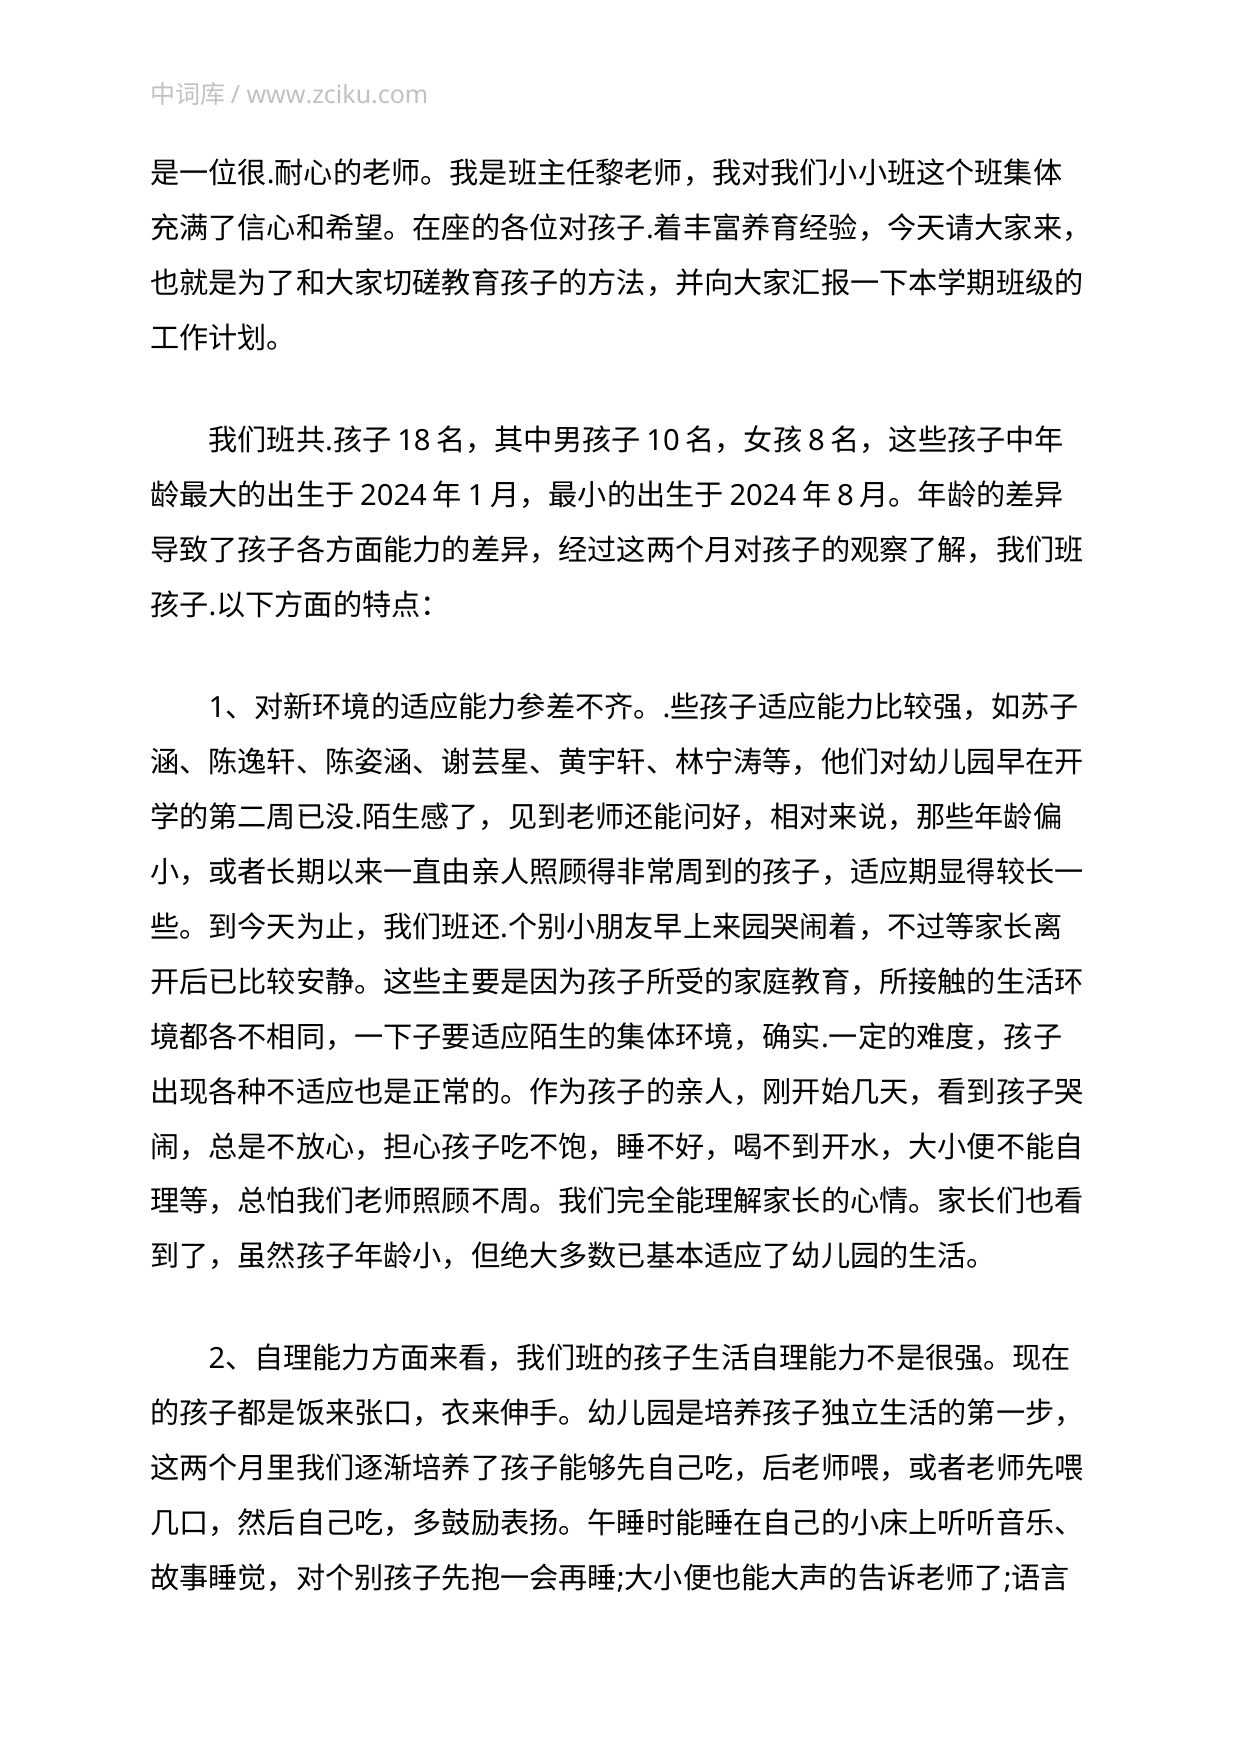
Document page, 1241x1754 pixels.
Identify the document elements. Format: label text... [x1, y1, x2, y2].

text 1、对新环境的适应能力参差不齐。.些孩子适应能力比较强，如苏子涵、陈逸轩、陈姿涵、谢芸星、黄宇轩、林宁涛等，他们对幼儿园早在开学的第二周已没.陌生感了，见到老师还能问好，相对来说，那些年龄偏小，或者长期以来一直由亲人照顾得非常周到的孩子，适应期显得较长一些。到今天为止，我们班还.个别小朋友早上来园哭闹着，不过等家长离开后已比较安静。这些主要是因为孩子所受的家庭教育，所接触的生活环境都各不相同，一下子要适应陌生的集体环境，确实.一定的难度，孩子出现各种不适应也是正常的。作为孩子的亲人，刚开始几天，看到孩子哭闹，总是不放心，担心孩子吃不饱，睡不好，喝不到开水，大小便不能自理等，总怕我们老师照顾不周。我们完全能理解家长的心情。家长们也看到了，虽然孩子年龄小，但绝大多数已基本适应了幼儿园的生活。 [150, 683, 1090, 1275]
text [150, 150, 1090, 357]
text 我们班共.孩子18名，其中男孩子10名，女孩8名，这些孩子中年龄最大的出生于2024年1月，最小的出生于2024年8月。年龄的差异导致了孩子各方面能力的差异，经过这两个月对孩子的观察了解，我们班孩子.以下方面的特点： [150, 417, 1090, 624]
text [150, 1335, 1090, 1597]
